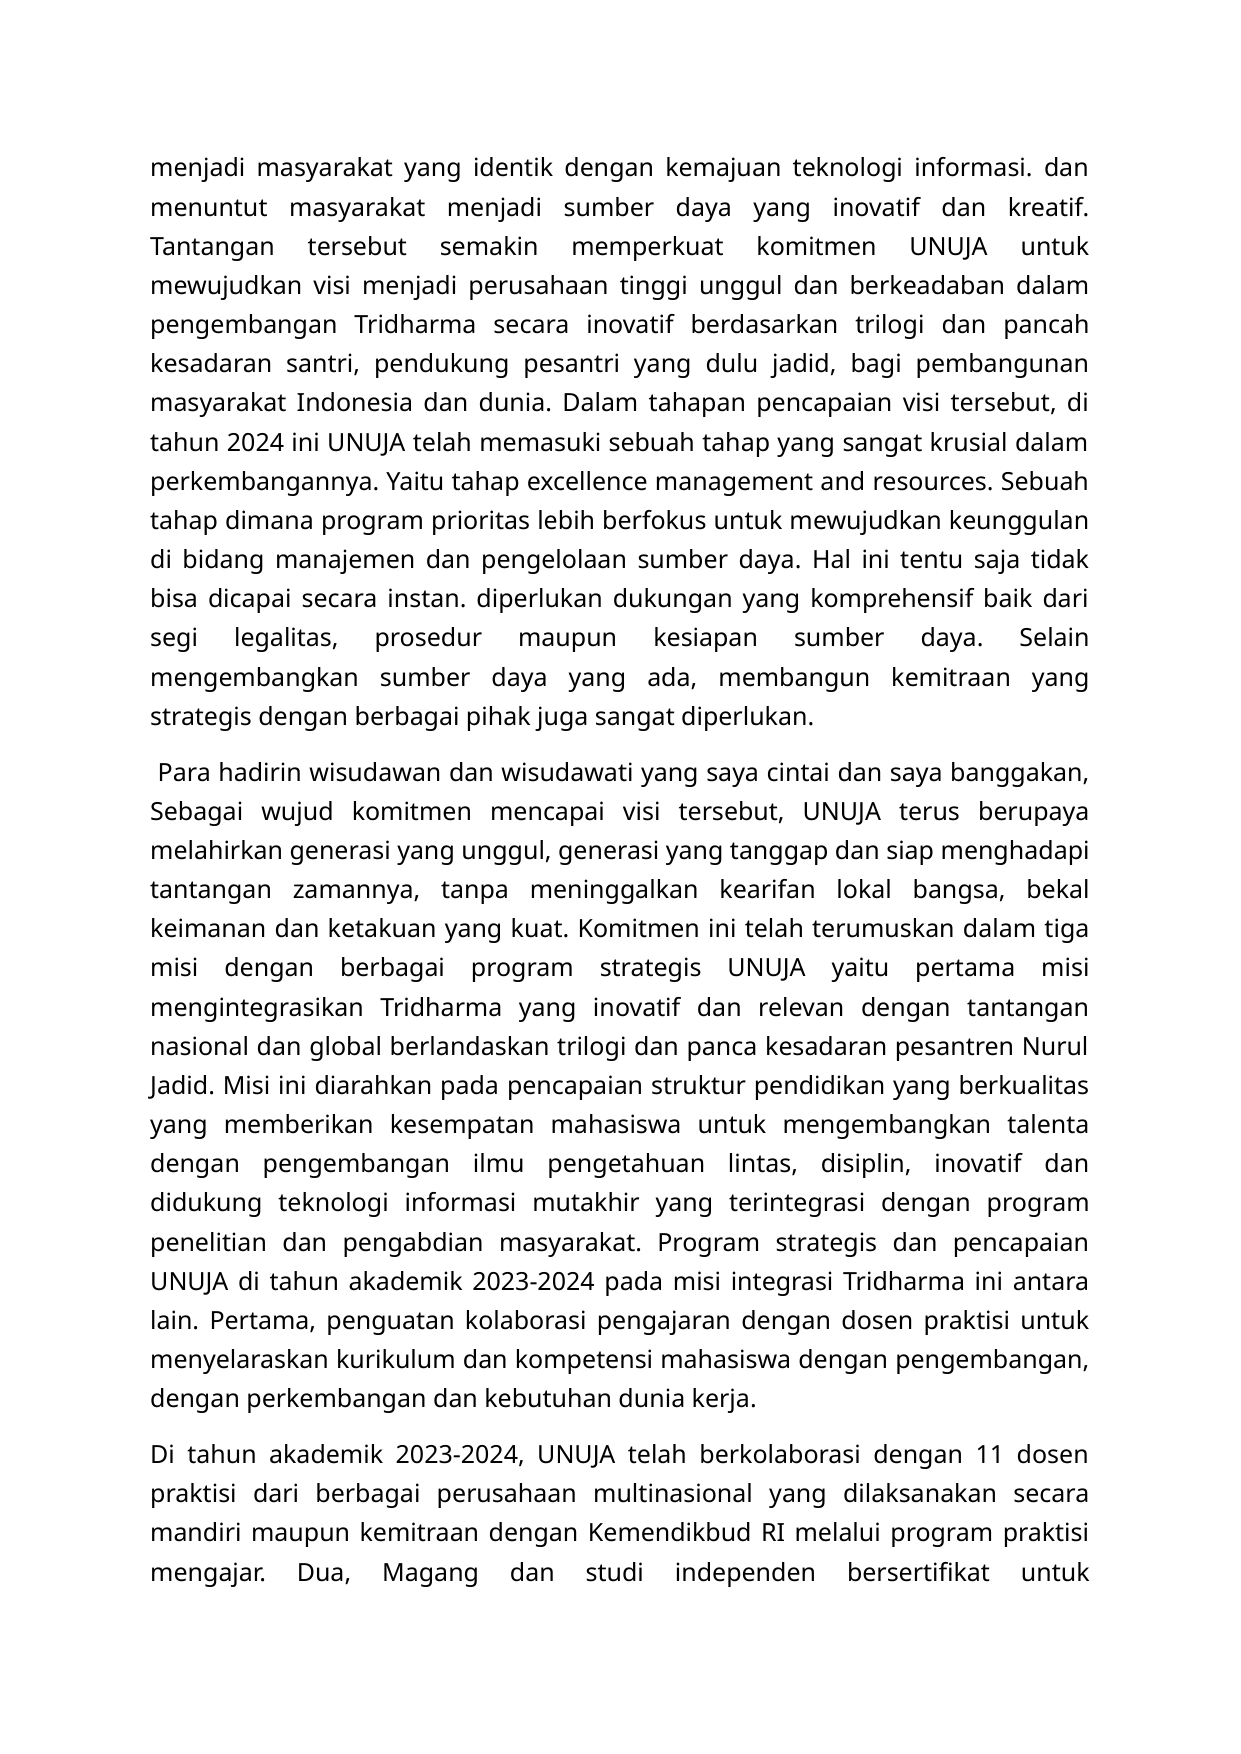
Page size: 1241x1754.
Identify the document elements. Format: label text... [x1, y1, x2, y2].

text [150, 1437, 1090, 1588]
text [150, 150, 1090, 732]
text Para hadirin wisudawan dan wisudawati yang saya cintai dan saya banggakan, Sebagai wujud komitmen mencapai visi tersebut, UNUJA terus berupaya melahirkan generasi yang unggul, generasi yang tanggap dan siap menghadapi tantangan zamannya, tanpa meninggalkan kearifan lokal bangsa, bekal keimanan dan ketakuan yang kuat. Komitmen ini telah terumuskan dalam tiga misi dengan berbagai program strategis UNUJA yaitu pertama misi mengintegrasikan Tridharma yang inovatif dan relevan dengan tantangan nasional dan global berlandaskan trilogi dan panca kesadaran pesantren Nurul Jadid. Misi ini diarahkan pada pencapaian struktur pendidikan yang berkualitas yang memberikan kesempatan mahasiswa untuk mengembangkan talenta dengan pengembangan ilmu pengetahuan lintas, disiplin, inovatif dan didukung teknologi informasi mutakhir yang terintegrasi dengan program penelitian dan pengabdian masyarakat. Program strategis dan pencapaian UNUJA di tahun akademik 2023-2024 pada misi integrasi Tridharma ini antara lain. Pertama, penguatan kolaborasi pengajaran dengan dosen praktisi untuk menyelaraskan kurikulum dan kompetensi mahasiswa dengan pengembangan, dengan perkembangan dan kebutuhan dunia kerja. [150, 754, 1090, 1415]
